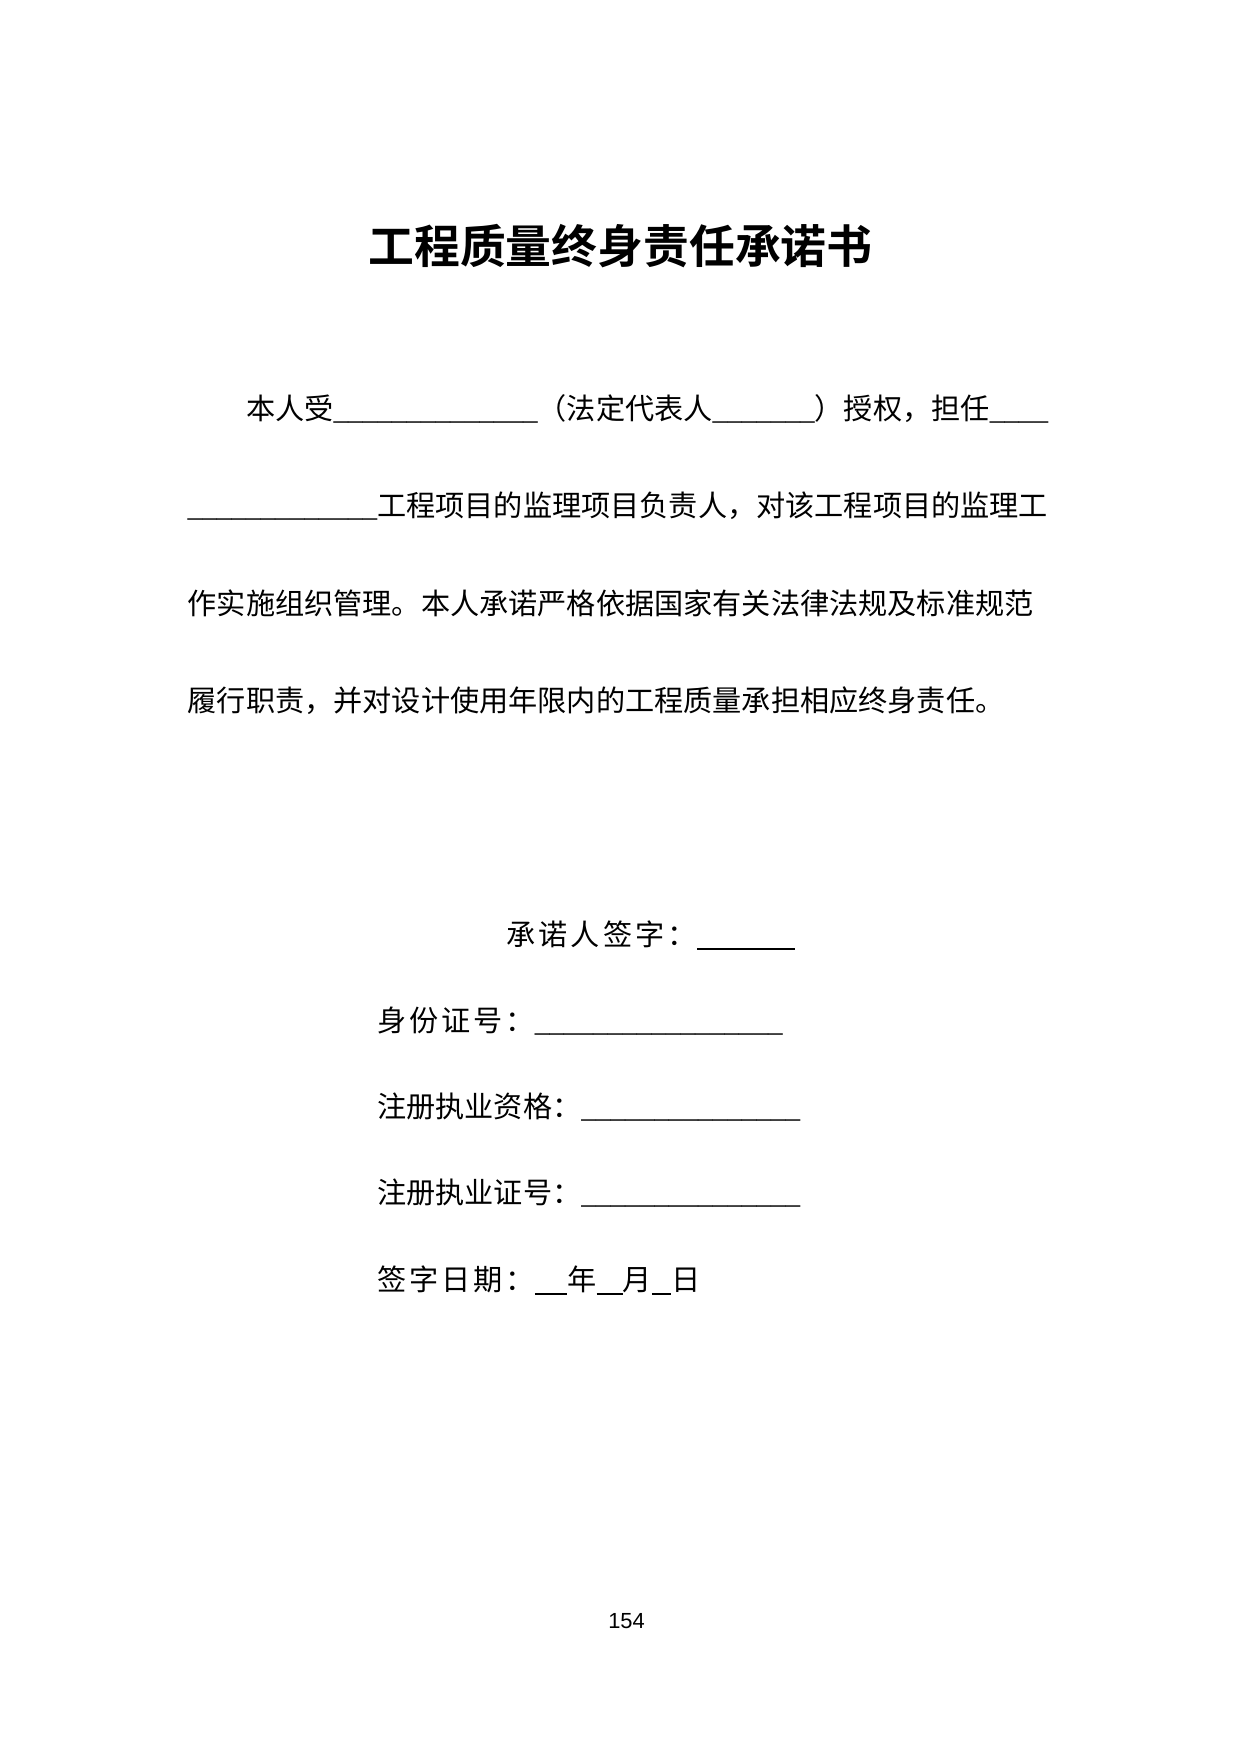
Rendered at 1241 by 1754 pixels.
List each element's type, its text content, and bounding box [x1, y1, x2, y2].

text 本人受______________（法定代表人_______）授权，担任_________________工程项目的监理项目负责人，对该工程项目的监理工作实施组织管理。本人承诺严格依据国家有关法律法规及标准规范履行职责，并对设计使用年限内的工程质量承担相应终身责任。 [187, 374, 1053, 731]
text 注册执业证号：_______________ [187, 1159, 1053, 1224]
text 承诺人签字： [187, 900, 1053, 965]
text 工程质量终身责任承诺书 [187, 194, 1053, 292]
text 签字日期： 年 月 日 [187, 1245, 1053, 1310]
text 注册执业资格：_______________ [187, 1073, 1053, 1138]
text 身份证号：_________________ [187, 986, 1053, 1051]
